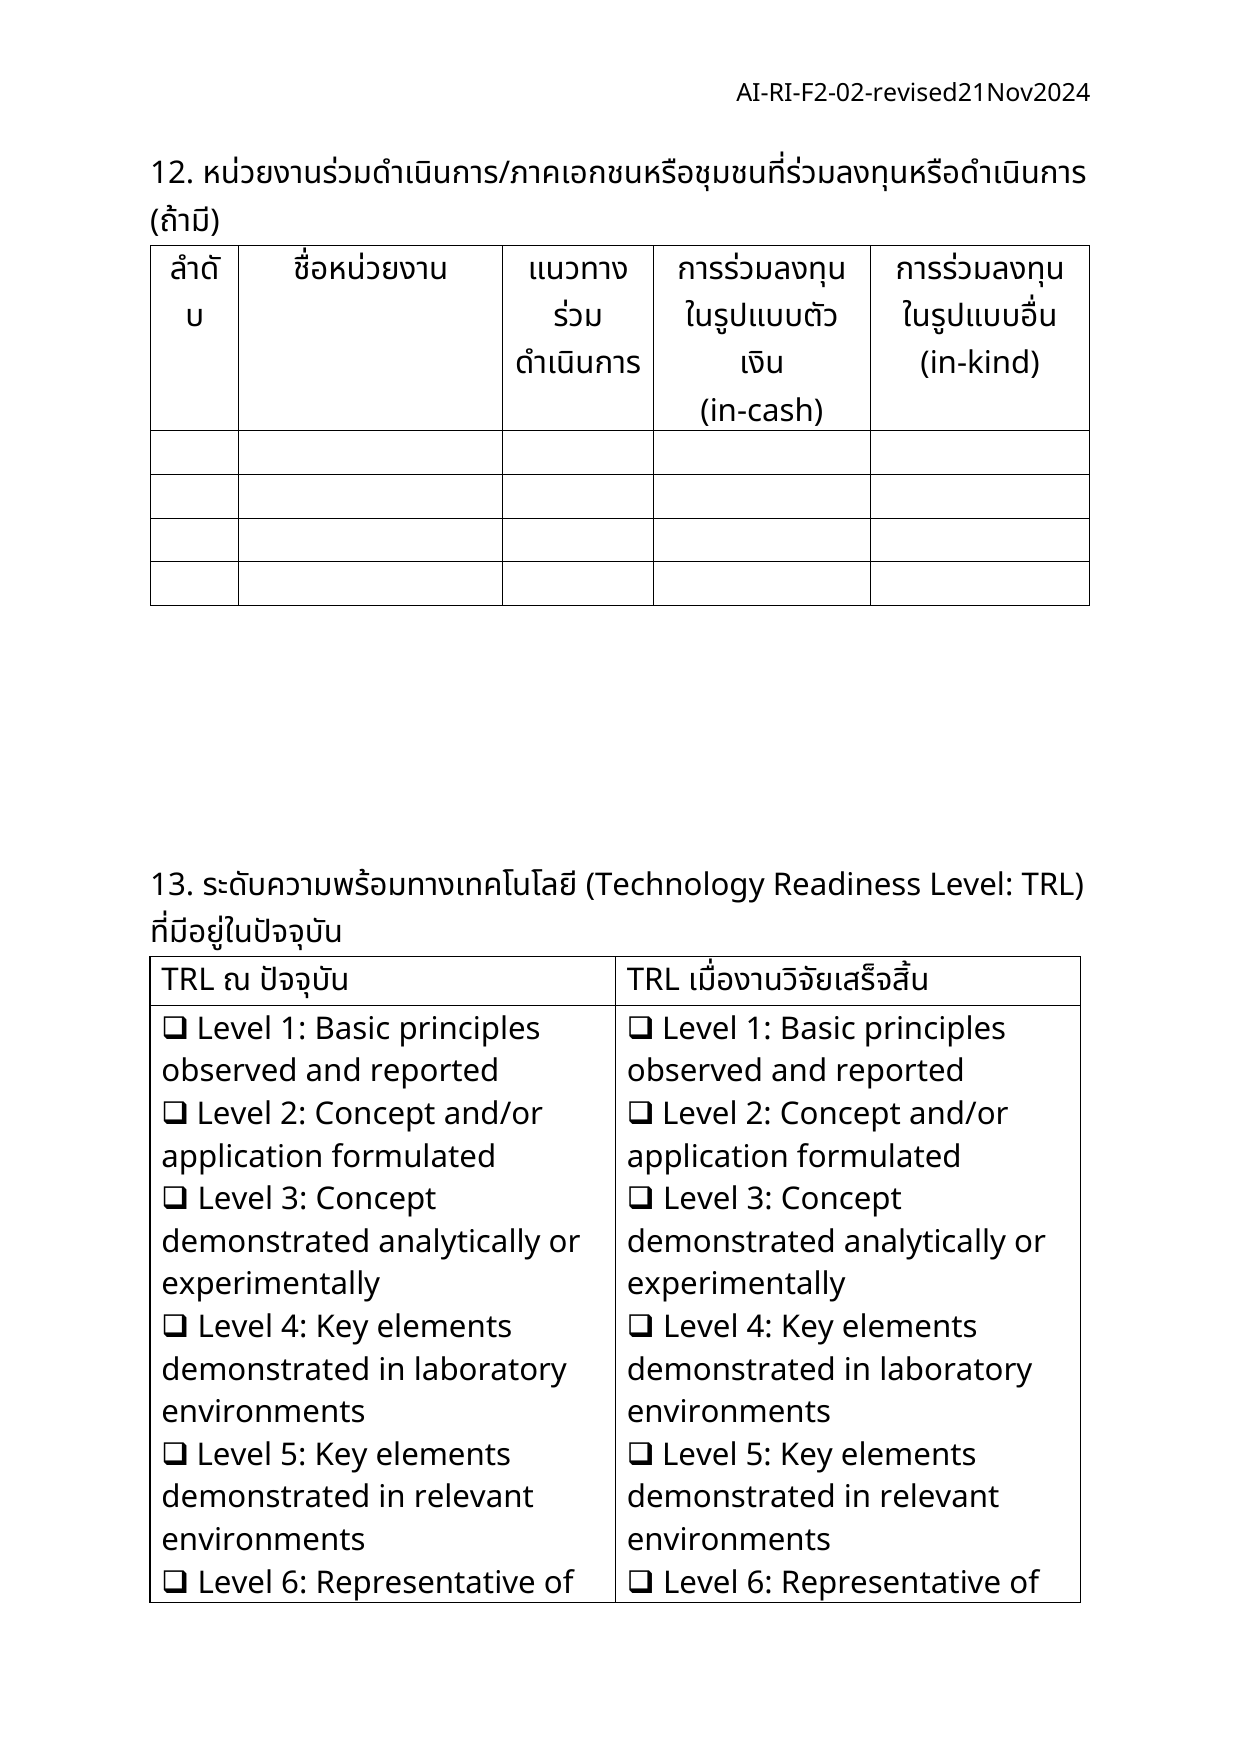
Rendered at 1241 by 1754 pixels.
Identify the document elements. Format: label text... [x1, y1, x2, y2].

table_header ชื่อหน่วยงาน [239, 246, 502, 430]
table_header แนวทางร่วมดำเนินการ [503, 246, 653, 430]
table_cell [654, 519, 870, 561]
table_header TRL ณ ปัจจุบัน [151, 957, 615, 1005]
table_header การร่วมลงทุนในรูปแบบอื่น (in-kind) [871, 246, 1089, 430]
table_cell [654, 562, 870, 605]
table_cell [151, 519, 238, 561]
table_cell [151, 562, 238, 605]
table_cell [871, 475, 1089, 517]
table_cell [151, 1006, 615, 1602]
table_cell [151, 475, 238, 517]
table_cell [503, 519, 653, 561]
table_cell [871, 431, 1089, 474]
table_cell [239, 562, 502, 605]
table_header ลำดับ [151, 246, 238, 430]
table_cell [616, 1006, 1080, 1602]
table_cell [239, 431, 502, 474]
table_cell [239, 475, 502, 517]
table_cell [654, 431, 870, 474]
table_cell [151, 431, 238, 474]
text 12. หน่วยงานร่วมดำเนินการ/ภาคเอกชนหรือชุมชนที่ร่วมลงทุนหรือดำเนินการ (ถ้ามี) [150, 150, 1090, 245]
table_cell [503, 475, 653, 517]
text 13. ระดับความพร้อมทางเทคโนโลยี (Technology Readiness Level: TRL) ที่มีอยู่ในปัจจุบัน [150, 861, 1090, 956]
table_cell [503, 562, 653, 605]
table_cell [239, 519, 502, 561]
table_cell [871, 519, 1089, 561]
table_header การร่วมลงทุนในรูปแบบตัวเงิน (in-cash) [654, 246, 870, 430]
table_cell [871, 562, 1089, 605]
table_cell [503, 431, 653, 474]
table_cell [654, 475, 870, 517]
